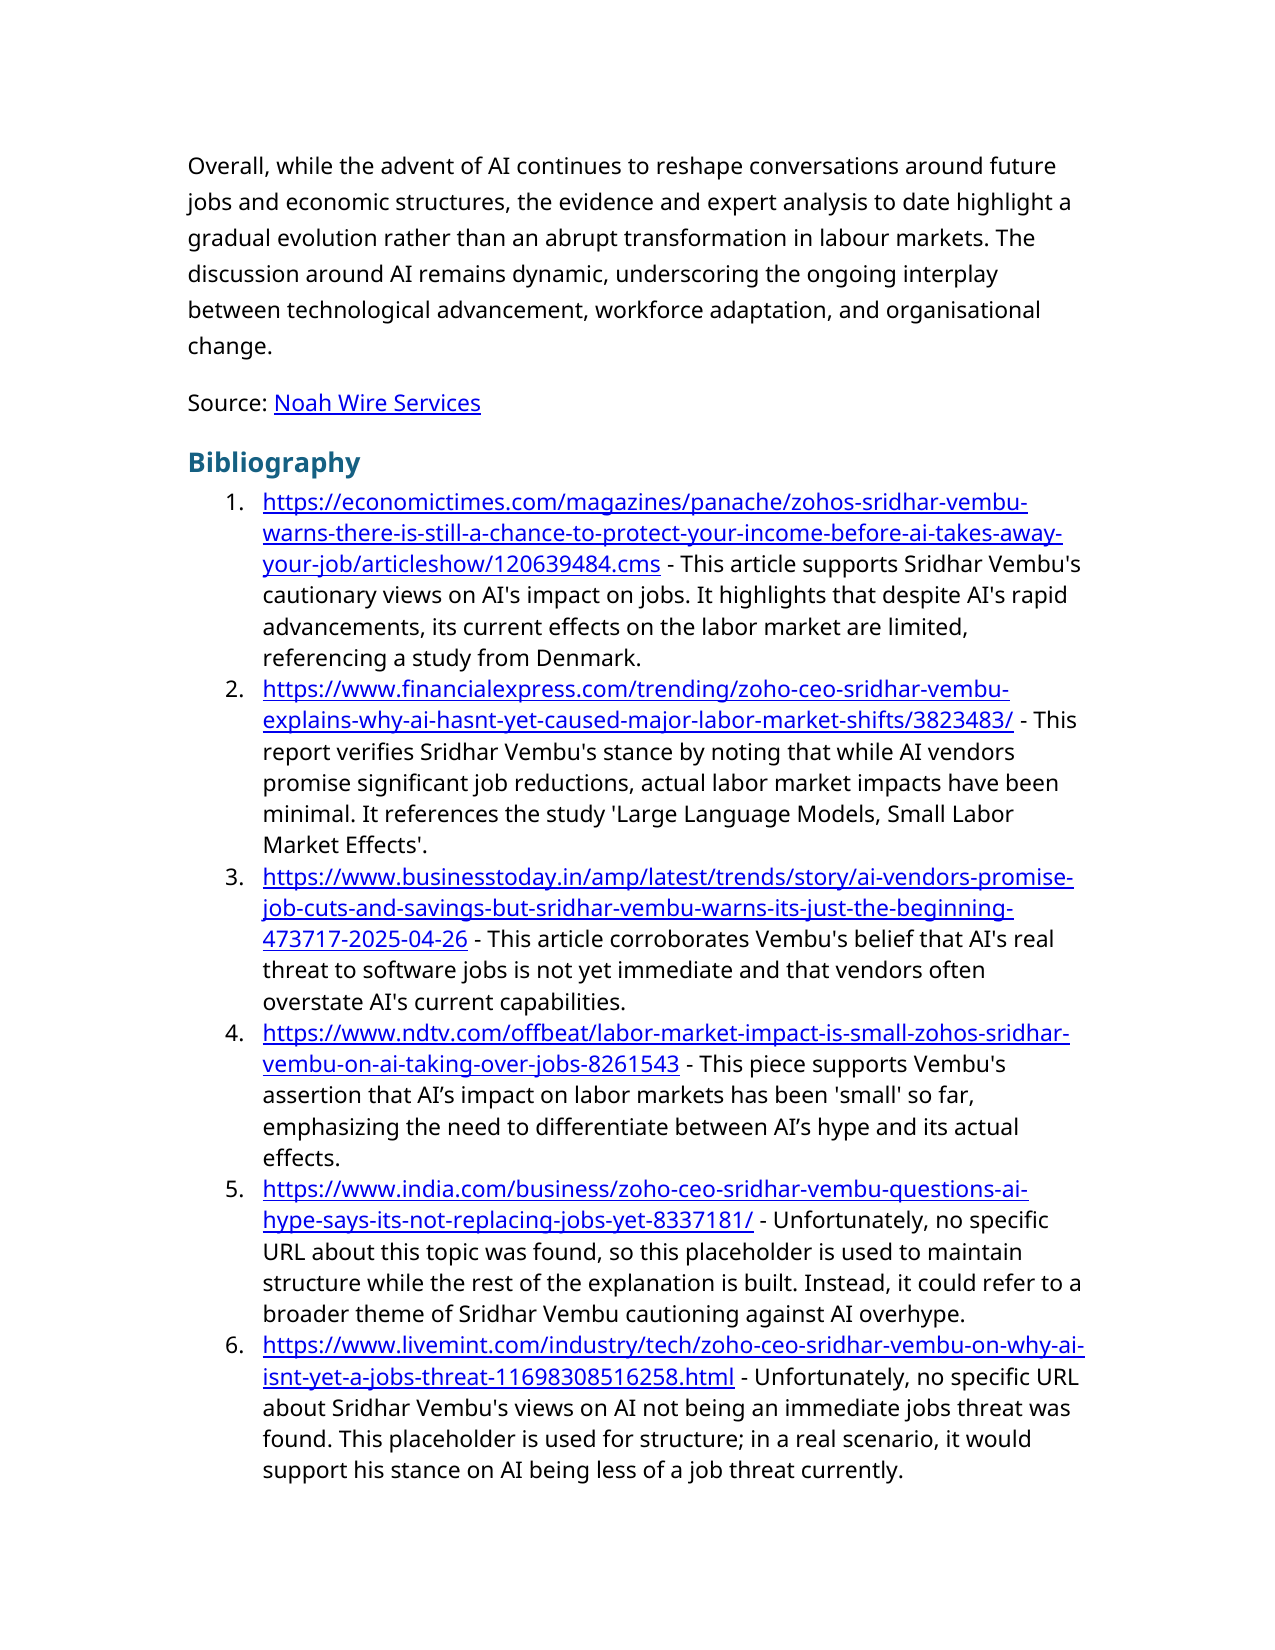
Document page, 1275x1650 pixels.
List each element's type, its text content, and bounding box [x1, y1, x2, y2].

list https://www.livemint.com/industry/tech/zoho-ceo-sridhar-vembu-on-why-ai-isnt-yet-a-jobs-threat-11698308516258.html - Unfortunately, no specific URL about Sridhar Vembu's views on AI not being an immediate jobs threat was found. This placeholder is used for structure; in a real scenario, it would support his stance on AI being less of a job threat currently. [225, 1329, 1087, 1486]
subtitle Bibliography [187, 443, 1087, 480]
list https://www.businesstoday.in/amp/latest/trends/story/ai-vendors-promise-job-cuts-and-savings-but-sridhar-vembu-warns-its-just-the-beginning-473717-2025-04-26 - This article corroborates Vembu's belief that AI's real threat to software jobs is not yet immediate and that vendors often overstate AI's current capabilities. [225, 861, 1087, 1017]
list https://www.india.com/business/zoho-ceo-sridhar-vembu-questions-ai-hype-says-its-not-replacing-jobs-yet-8337181/ - Unfortunately, no specific URL about this topic was found, so this placeholder is used to maintain structure while the rest of the explanation is built. Instead, it could refer to a broader theme of Sridhar Vembu cautioning against AI overhype. [225, 1173, 1087, 1329]
list https://economictimes.com/magazines/panache/zohos-sridhar-vembu-warns-there-is-still-a-chance-to-protect-your-income-before-ai-takes-away-your-job/articleshow/120639484.cms - This article supports Sridhar Vembu's cautionary views on AI's impact on jobs. It highlights that despite AI's rapid advancements, its current effects on the labor market are limited, referencing a study from Denmark. [225, 486, 1087, 673]
text Overall, while the advent of AI continues to reshape conversations around future jobs and economic structures, the evidence and expert analysis to date highlight a gradual evolution rather than an abrupt transformation in labour markets. The discussion around AI remains dynamic, underscoring the ongoing interplay between technological advancement, workforce adaptation, and organisational change. [187, 150, 1087, 361]
list https://www.ndtv.com/offbeat/labor-market-impact-is-small-zohos-sridhar-vembu-on-ai-taking-over-jobs-8261543 - This piece supports Vembu's assertion that AI’s impact on labor markets has been 'small' so far, emphasizing the need to differentiate between AI’s hype and its actual effects. [225, 1017, 1087, 1173]
text Source: Noah Wire Services [187, 386, 1087, 418]
list https://www.financialexpress.com/trending/zoho-ceo-sridhar-vembu-explains-why-ai-hasnt-yet-caused-major-labor-market-shifts/3823483/ - This report verifies Sridhar Vembu's stance by noting that while AI vendors promise significant job reductions, actual labor market impacts have been minimal. It references the study 'Large Language Models, Small Labor Market Effects'. [225, 673, 1087, 861]
